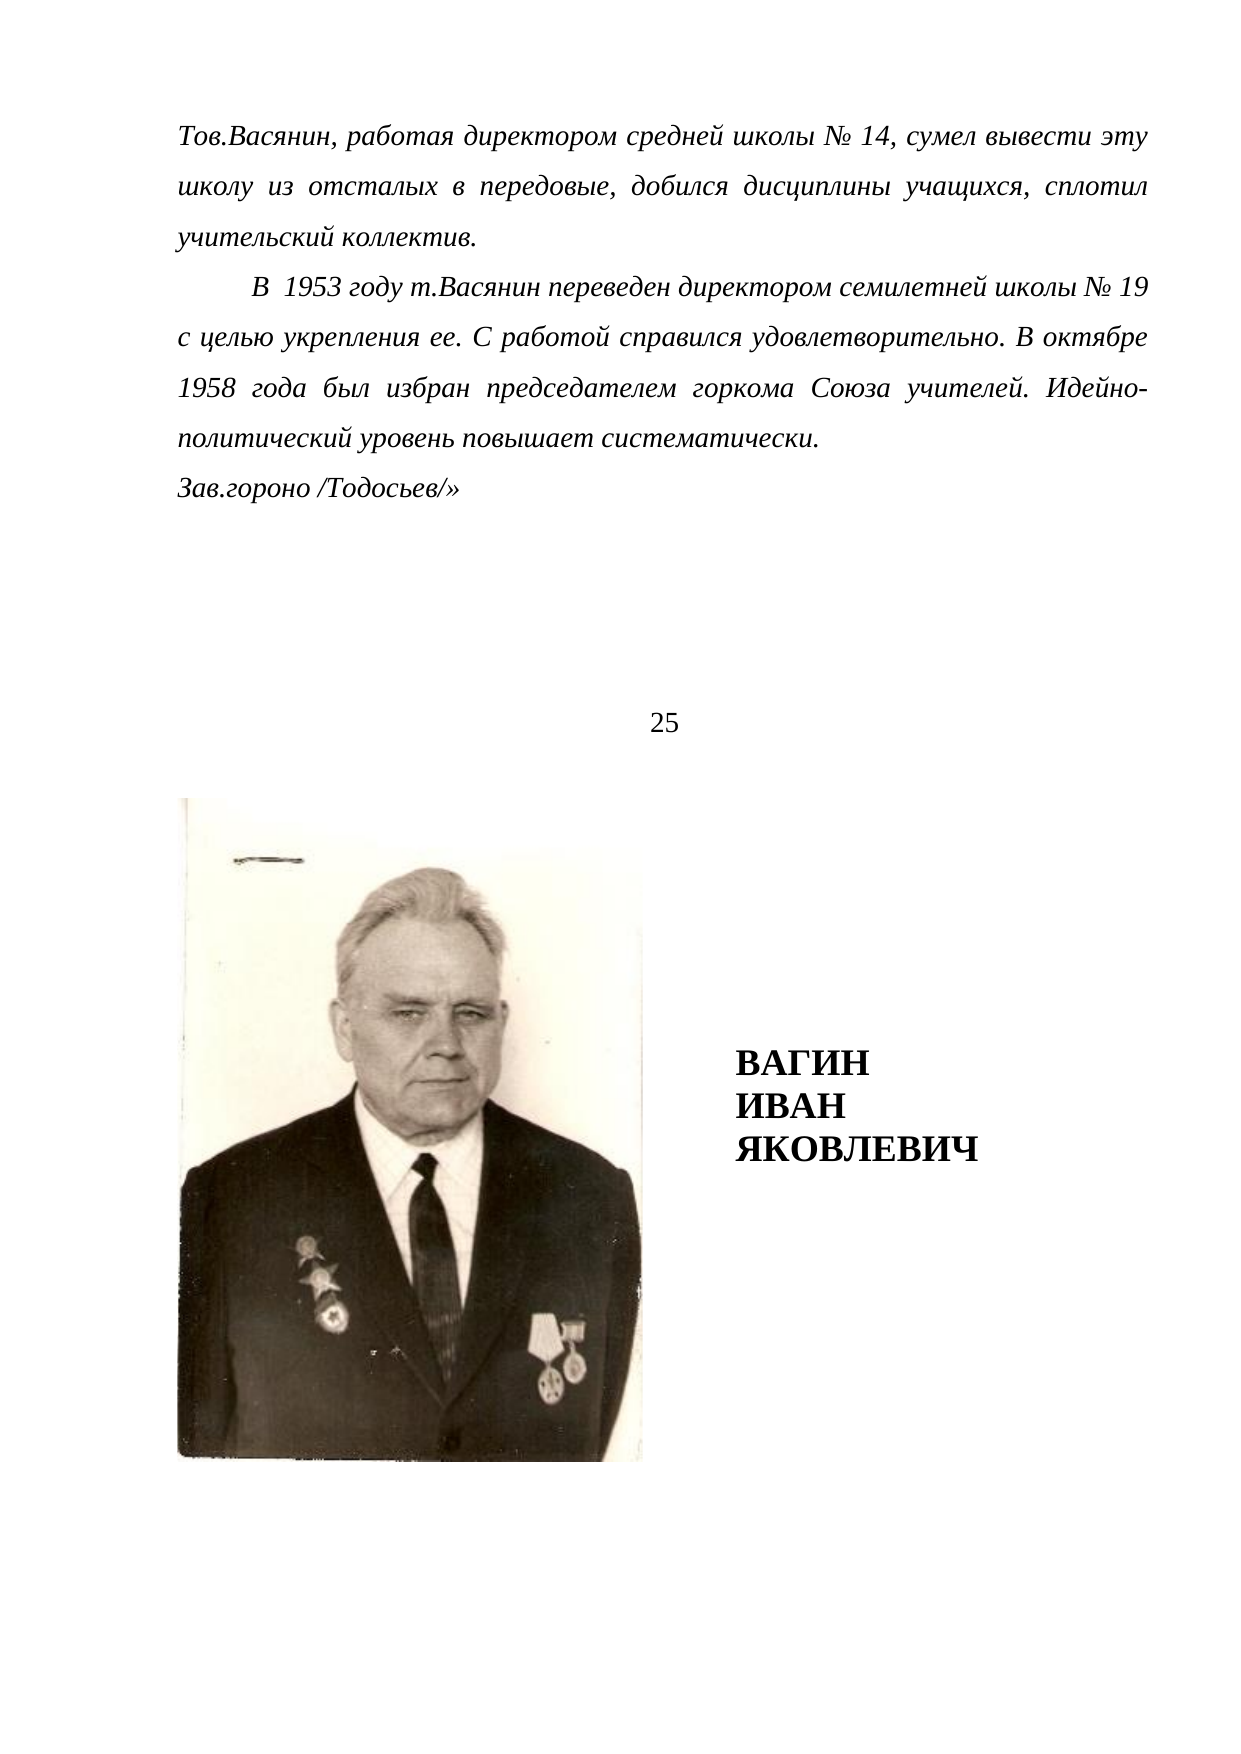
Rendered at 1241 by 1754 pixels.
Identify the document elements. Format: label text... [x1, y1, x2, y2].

text ВАГИН [643, 1041, 1152, 1084]
text Тов.Васянин, работая директором средней школы № 14, сумел вывести эту школу из отсталых в передовые, добился дисциплины учащихся, сплотил учительский коллектив. [177, 118, 1152, 252]
text ИВАН [643, 1084, 1152, 1127]
text Зав.гороно /Тодосьев/» [177, 470, 1152, 504]
text ЯКОВЛЕВИЧ [643, 1127, 1152, 1170]
text В 1953 году т.Васянин переведен директором семилетней школы № 19 с целью укрепления ее. С работой справился удовлетворительно. В октябре 1958 года был избран председателем горкома Союза учителей. Идейно-политический уровень повышает систематически. [177, 269, 1152, 453]
picture [177, 798, 643, 1462]
text 25 [177, 705, 1152, 739]
